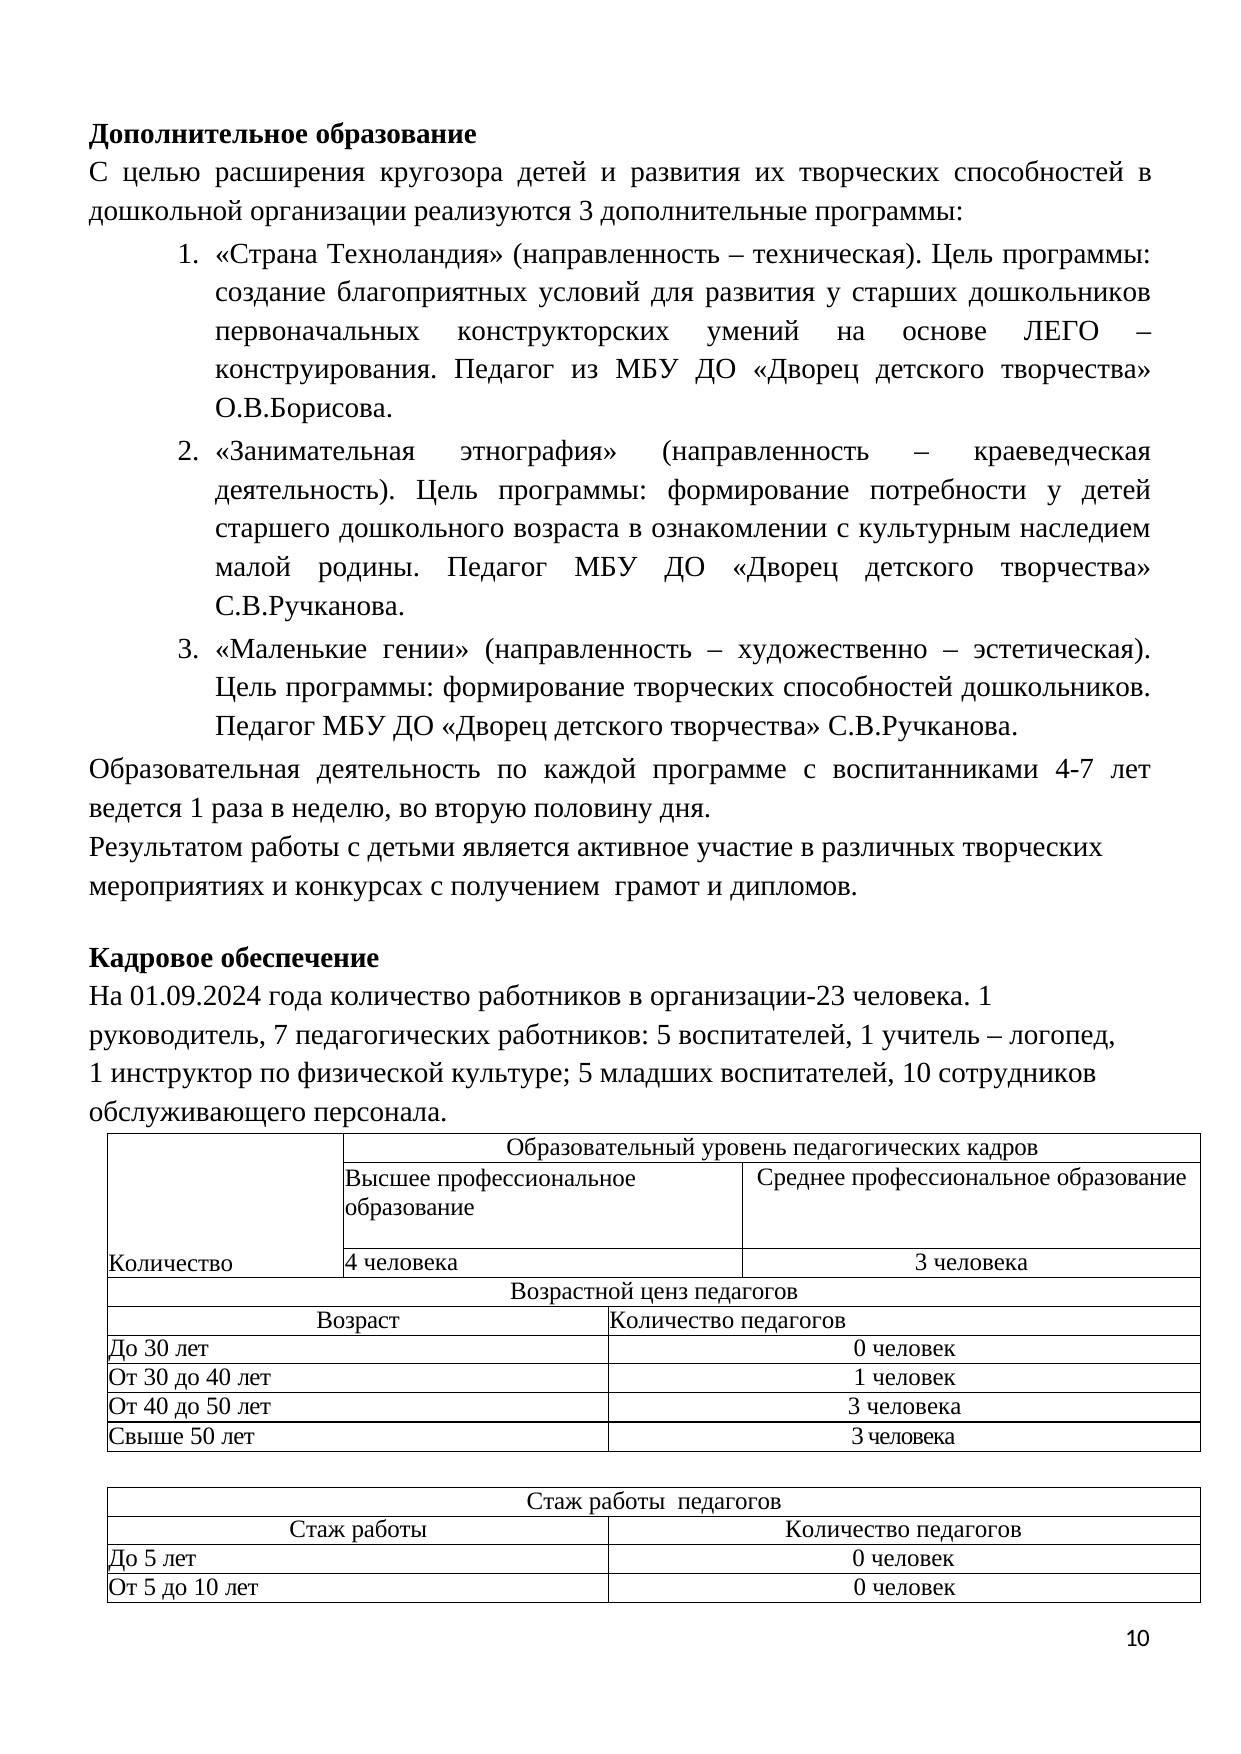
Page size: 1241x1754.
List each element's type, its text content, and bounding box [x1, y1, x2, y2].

text С целью расширения кругозора детей и развития их творческих способностей в дошкольной организации реализуются 3 дополнительные программы: [88, 154, 1152, 226]
text Дополнительное образование [88, 116, 1211, 149]
table_cell 1 человек [609, 1364, 1200, 1392]
table_cell 3 человека [609, 1393, 1200, 1421]
table_cell Возрастной ценз педагогов [108, 1278, 1200, 1306]
list «Маленькие гении» (направленность – художественно – эстетическая). Цель программы: формирование творческих способностей дошкольников. Педагог МБУ ДО «Дворец детского творчества» С.В.Ручканова. [177, 631, 1152, 742]
text На 01.09.2024 года количество работников в организации-23 человека. 1 руководитель, 7 педагогических работников: 5 воспитателей, 1 учитель – логопед, 1 инструктор по физической культуре; 5 младших воспитателей, 10 сотрудников обслуживающего персонала. [88, 978, 1134, 1127]
table_cell 0 человек [609, 1545, 1200, 1573]
table_cell До 5 лет [108, 1545, 608, 1573]
text Кадровое обеспечение [88, 940, 1211, 974]
table_cell От 5 до 10 лет [108, 1574, 608, 1602]
text Образовательная деятельность по каждой программе с воспитанниками 4-7 лет ведется 1 раза в неделю, во вторую половину дня. [88, 751, 1152, 823]
text Результатом работы с детьми является активное участие в различных творческих мероприятиях и конкурсах с получением грамот и дипломов. [88, 829, 1134, 901]
table_cell 4 человека [344, 1249, 742, 1277]
list «Занимательная этнография» (направленность – краеведческая деятельность). Цель программы: формирование потребности у детей старшего дошкольного возраста в ознакомлении с культурным наследием малой родины. Педагог МБУ ДО «Дворец детского творчества» С.В.Ручканова. [177, 433, 1152, 621]
table_header Свыше 50 лет [108, 1423, 608, 1451]
table_cell Количество педагогов [609, 1517, 1200, 1544]
table_cell Количество педагогов [609, 1307, 1200, 1334]
table_cell Возраст [108, 1307, 608, 1334]
table_cell От 40 до 50 лет [108, 1393, 608, 1421]
table_cell Высшее профессиональное образование [344, 1163, 742, 1248]
table_cell Стаж работы [108, 1517, 608, 1544]
list «Страна Техноландия» (направленность – техническая). Цель программы: создание благоприятных условий для развития у старших дошкольников первоначальных конструкторских умений на основе ЛЕГО – конструирования. Педагог из МБУ ДО «Дворец детского творчества» О.В.Борисова. [177, 236, 1152, 424]
table_cell 0 человек [609, 1336, 1200, 1363]
table_header 3 человека [609, 1423, 1200, 1451]
table_cell До 30 лет [108, 1336, 608, 1363]
table_header Количество [108, 1134, 343, 1277]
table_cell 3 человека [743, 1249, 1200, 1277]
table_cell Среднее профессиональное образование [743, 1163, 1200, 1248]
table_cell 0 человек [609, 1574, 1200, 1602]
table_cell От 30 до 40 лет [108, 1364, 608, 1392]
table_header Образовательный уровень педагогических кадров [344, 1134, 1200, 1162]
table_header Стаж работы педагогов [108, 1488, 1200, 1516]
